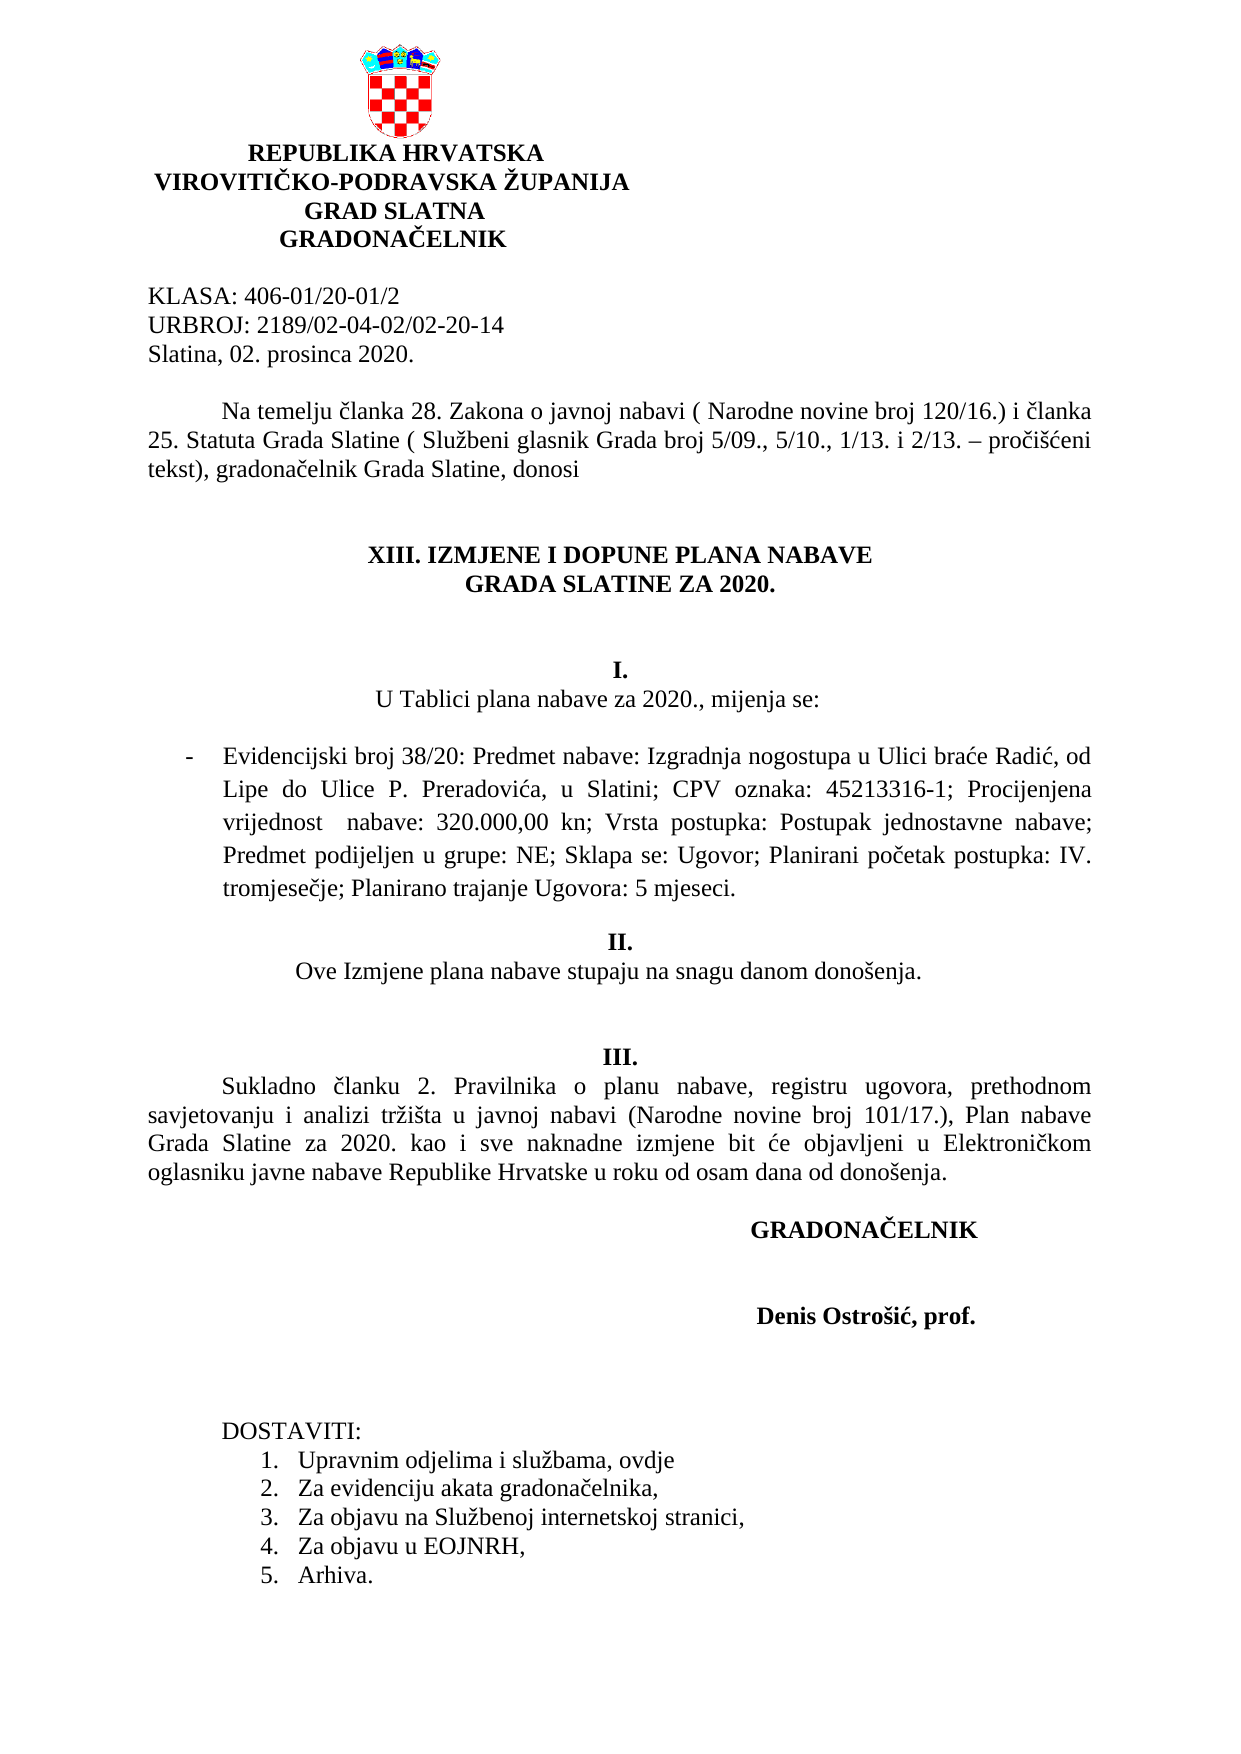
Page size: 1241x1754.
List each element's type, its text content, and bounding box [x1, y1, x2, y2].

text GRAD SLATNA [148, 196, 1093, 224]
text GRADA SLATINE ZA 2020. [148, 569, 1093, 598]
text U Tablici plana nabave za 2020., mijenja se: [148, 684, 1093, 713]
text GRADONAČELNIK [148, 224, 1093, 253]
picture [359, 44, 441, 139]
text Denis Ostrošić, prof. [738, 1301, 1093, 1330]
list Za objavu na Službenoj internetskoj stranici, [260, 1502, 1093, 1531]
text DOSTAVITI: [148, 1416, 1093, 1445]
list Za evidenciju akata gradonačelnika, [260, 1473, 1093, 1502]
text Sukladno članku 2. Pravilnika o planu nabave, registru ugovora, prethodnom savjetovanju i analizi tržišta u javnoj nabavi (Narodne novine broj 101/17.), Plan nabave Grada Slatine za 2020. kao i sve naknadne izmjene bit će objavljeni u Elektroničkom oglasniku javne nabave Republike Hrvatske u roku od osam dana od donošenja. [148, 1071, 1093, 1186]
text III. [148, 1042, 1093, 1071]
list Evidencijski broj 38/20: Predmet nabave: Izgradnja nogostupa u Ulici braće Radić, od Lipe do Ulice P. Preradovića, u Slatini; CPV oznaka: 45213316-1; Procijenjena vrijednost nabave: 320.000,00 kn; Vrsta postupka: Postupak jednostavne nabave; Predmet podijeljen u grupe: NE; Sklapa se: Ugovor; Planirani početak postupka: IV. tromjesečje; Planirano trajanje Ugovora: 5 mjeseci. [185, 741, 1093, 902]
text REPUBLIKA HRVATSKA [148, 138, 1093, 167]
text VIROVITIČKO-PODRAVSKA ŽUPANIJA [148, 167, 1093, 196]
list Arhiva. [260, 1560, 1093, 1588]
list Upravnim odjelima i službama, ovdje [260, 1445, 1093, 1473]
text Na temelju članka 28. Zakona o javnoj nabavi ( Narodne novine broj 120/16.) i članka 25. Statuta Grada Slatine ( Službeni glasnik Grada broj 5/09., 5/10., 1/13. i 2/13. – pročišćeni tekst), gradonačelnik Grada Slatine, donosi [148, 396, 1093, 483]
text GRADONAČELNIK [664, 1215, 1093, 1243]
text XIII. IZMJENE I DOPUNE PLANA NABAVE [148, 540, 1093, 569]
text I. [148, 655, 1093, 684]
text Ove Izmjene plana nabave stupaju na snagu danom donošenja. [221, 956, 1093, 985]
list Za objavu u EOJNRH, [260, 1531, 1093, 1560]
text URBROJ: 2189/02-04-02/02-20-14 [148, 310, 1093, 339]
text Slatina, 02. prosinca 2020. [148, 339, 1093, 368]
text II. [148, 927, 1093, 956]
text KLASA: 406-01/20-01/2 [148, 281, 1093, 310]
